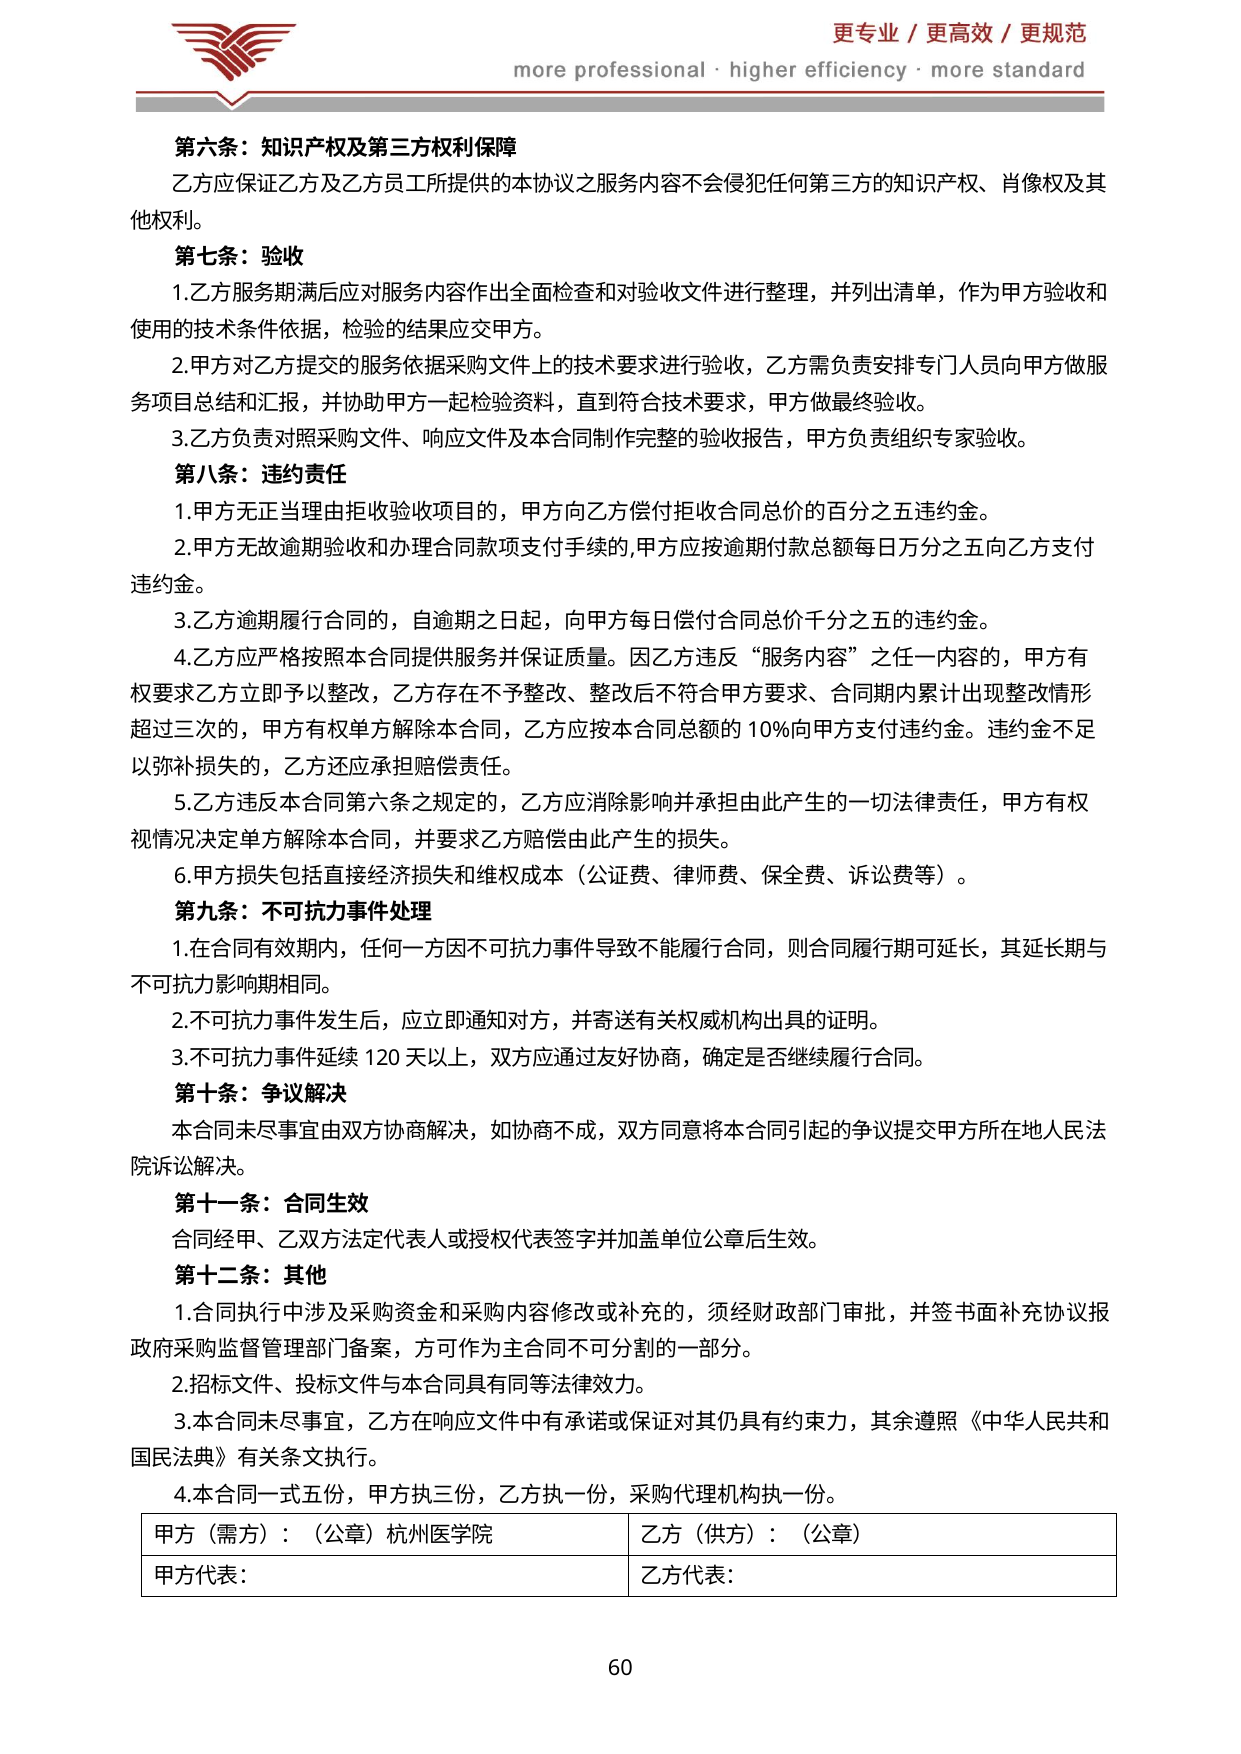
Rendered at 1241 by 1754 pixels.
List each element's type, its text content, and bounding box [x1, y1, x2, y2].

text 4.本合同一式五份，甲方执三份，乙方执一份，采购代理机构执一份。 [130, 1477, 1110, 1508]
text 1.乙方服务期满后应对服务内容作出全面检查和对验收文件进行整理，并列出清单，作为甲方验收和使用的技术条件依据，检验的结果应交甲方。 [130, 275, 1108, 343]
text 第八条：违约责任 [130, 457, 1110, 489]
text 1.甲方无正当理由拒收验收项目的，甲方向乙方偿付拒收合同总价的百分之五违约金。 [130, 494, 1164, 526]
text 乙方应保证乙方及乙方员工所提供的本协议之服务内容不会侵犯任何第三方的知识产权、肖像权及其他权利。 [130, 166, 1110, 234]
text 2.招标文件、投标文件与本合同具有同等法律效力。 [130, 1367, 1110, 1399]
text 第十二条：其他 [130, 1258, 1110, 1290]
text 第十条：争议解决 [130, 1076, 1164, 1108]
text 2.甲方无故逾期验收和办理合同款项支付手续的,甲方应按逾期付款总额每日万分之五向乙方支付违约金。 [130, 530, 1110, 598]
text 本合同未尽事宜由双方协商解决，如协商不成，双方同意将本合同引起的争议提交甲方所在地人民法院诉讼解决。 [130, 1113, 1108, 1181]
table_cell 乙方代表： （签名） [629, 1556, 1116, 1596]
table_header 乙方（供方）：（公章） [629, 1514, 1116, 1554]
text 第九条：不可抗力事件处理 [130, 894, 1110, 926]
text 1.合同执行中涉及采购资金和采购内容修改或补充的，须经财政部门审批，并签书面补充协议报政府采购监督管理部门备案，方可作为主合同不可分割的一部分。 [130, 1294, 1110, 1363]
text 3.不可抗力事件延续120天以上，双方应通过友好协商，确定是否继续履行合同。 [130, 1040, 1110, 1072]
text 第六条：知识产权及第三方权利保障 [130, 130, 1110, 162]
table_header 甲方（需方）：（公章）杭州医学院 [142, 1514, 628, 1554]
text 3.乙方负责对照采购文件、响应文件及本合同制作完整的验收报告，甲方负责组织专家验收。 [130, 421, 1108, 453]
text 合同经甲、乙双方法定代表人或授权代表签字并加盖单位公章后生效。 [130, 1222, 1110, 1253]
text 第十一条：合同生效 [130, 1186, 1164, 1217]
text 4.乙方应严格按照本合同提供服务并保证质量。因乙方违反“服务内容”之任一内容的，甲方有权要求乙方立即予以整改，乙方存在不予整改、整改后不符合甲方要求、合同期内累计出现整改情形超过三次的，甲方有权单方解除本合同，乙方应按本合同总额的10%向甲方支付违约金。违约金不足以弥补损失的，乙方还应承担赔偿责任。 [130, 639, 1110, 780]
text 3.本合同未尽事宜，乙方在响应文件中有承诺或保证对其仍具有约束力，其余遵照《中华人民共和国民法典》有关条文执行。 [130, 1404, 1110, 1472]
text 3.乙方逾期履行合同的，自逾期之日起，向甲方每日偿付合同总价千分之五的违约金。 [130, 603, 1110, 635]
text 1.在合同有效期内，任何一方因不可抗力事件导致不能履行合同，则合同履行期可延长，其延长期与不可抗力影响期相同。 [130, 931, 1110, 999]
table_cell 甲方代表： （签名） [142, 1556, 628, 1596]
text 2.不可抗力事件发生后，应立即通知对方，并寄送有关权威机构出具的证明。 [130, 1003, 1110, 1035]
text 5.乙方违反本合同第六条之规定的，乙方应消除影响并承担由此产生的一切法律责任，甲方有权视情况决定单方解除本合同，并要求乙方赔偿由此产生的损失。 [130, 785, 1110, 853]
text 2.甲方对乙方提交的服务依据采购文件上的技术要求进行验收，乙方需负责安排专门人员向甲方做服务项目总结和汇报，并协助甲方一起检验资料，直到符合技术要求，甲方做最终验收。 [130, 348, 1108, 416]
text 6.甲方损失包括直接经济损失和维权成本（公证费、律师费、保全费、诉讼费等）。 [130, 858, 1110, 890]
picture [135, 0, 1105, 112]
text 第七条：验收 [130, 239, 1110, 271]
